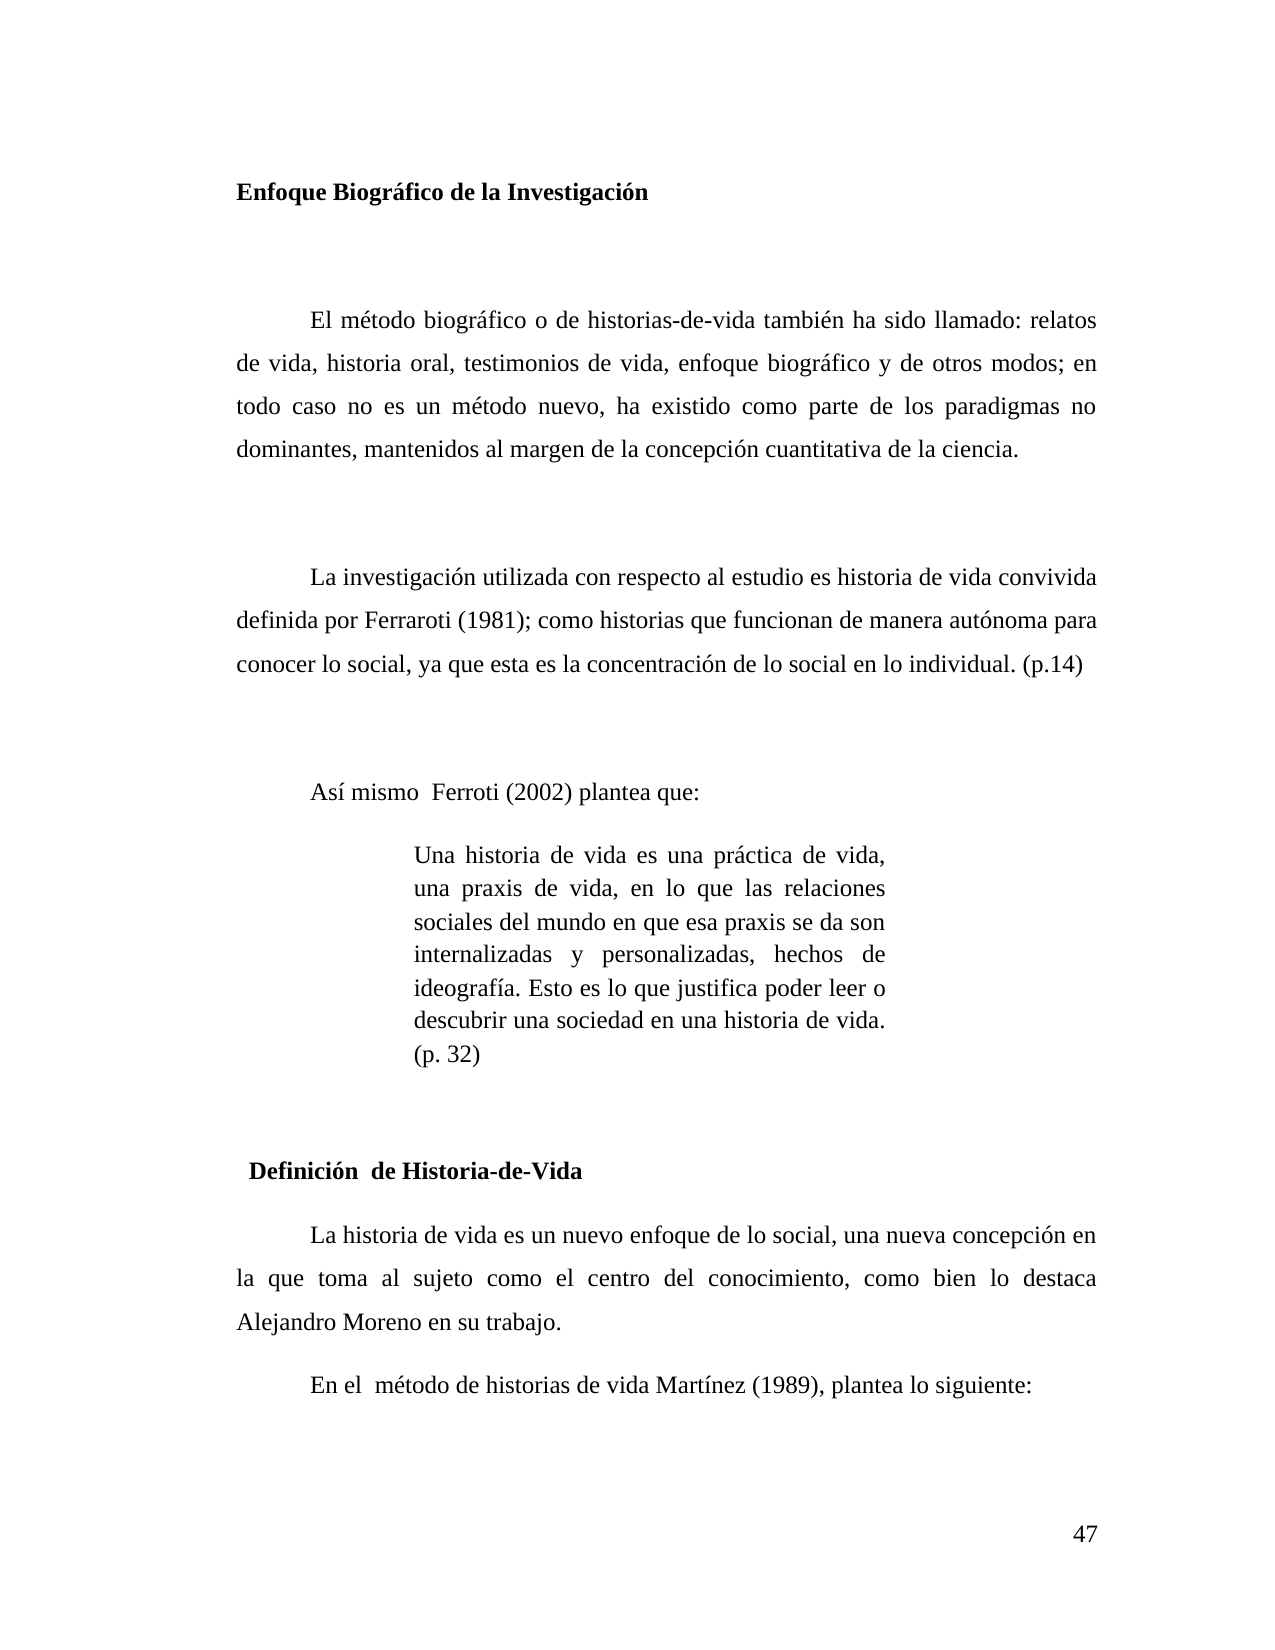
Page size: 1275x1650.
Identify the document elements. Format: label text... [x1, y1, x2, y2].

text Definición de Historia-de-Vida [236, 1156, 1098, 1185]
text Enfoque Biográfico de la Investigación [236, 177, 1098, 206]
text Una historia de vida es una práctica de vida, una praxis de vida, en lo que las relaciones sociales del mundo en que esa praxis se da son internalizadas y personalizadas, hechos de ideografía. Esto es lo que justifica poder leer o descubrir una sociedad en una historia de vida. (p. 32) [413, 841, 886, 1067]
text En el método de historias de vida Martínez (1989), plantea lo siguiente: [236, 1371, 1098, 1399]
text La historia de vida es un nuevo enfoque de lo social, una nueva concepción en la que toma al sujeto como el centro del conocimiento, como bien lo destaca Alejandro Moreno en su trabajo. [236, 1220, 1098, 1335]
text El método biográfico o de historias-de-vida también ha sido llamado: relatos de vida, historia oral, testimonios de vida, enfoque biográfico y de otros modos; en todo caso no es un método nuevo, ha existido como parte de los paradigmas no dominantes, mantenidos al margen de la concepción cuantitativa de la ciencia. [236, 305, 1098, 463]
text La investigación utilizada con respecto al estudio es historia de vida convivida definida por Ferraroti (1981); como historias que funcionan de manera autónoma para conocer lo social, ya que esta es la concentración de lo social en lo individual. (p.14) [236, 562, 1098, 677]
text Así mismo Ferroti (2002) plantea que: [236, 777, 1098, 805]
